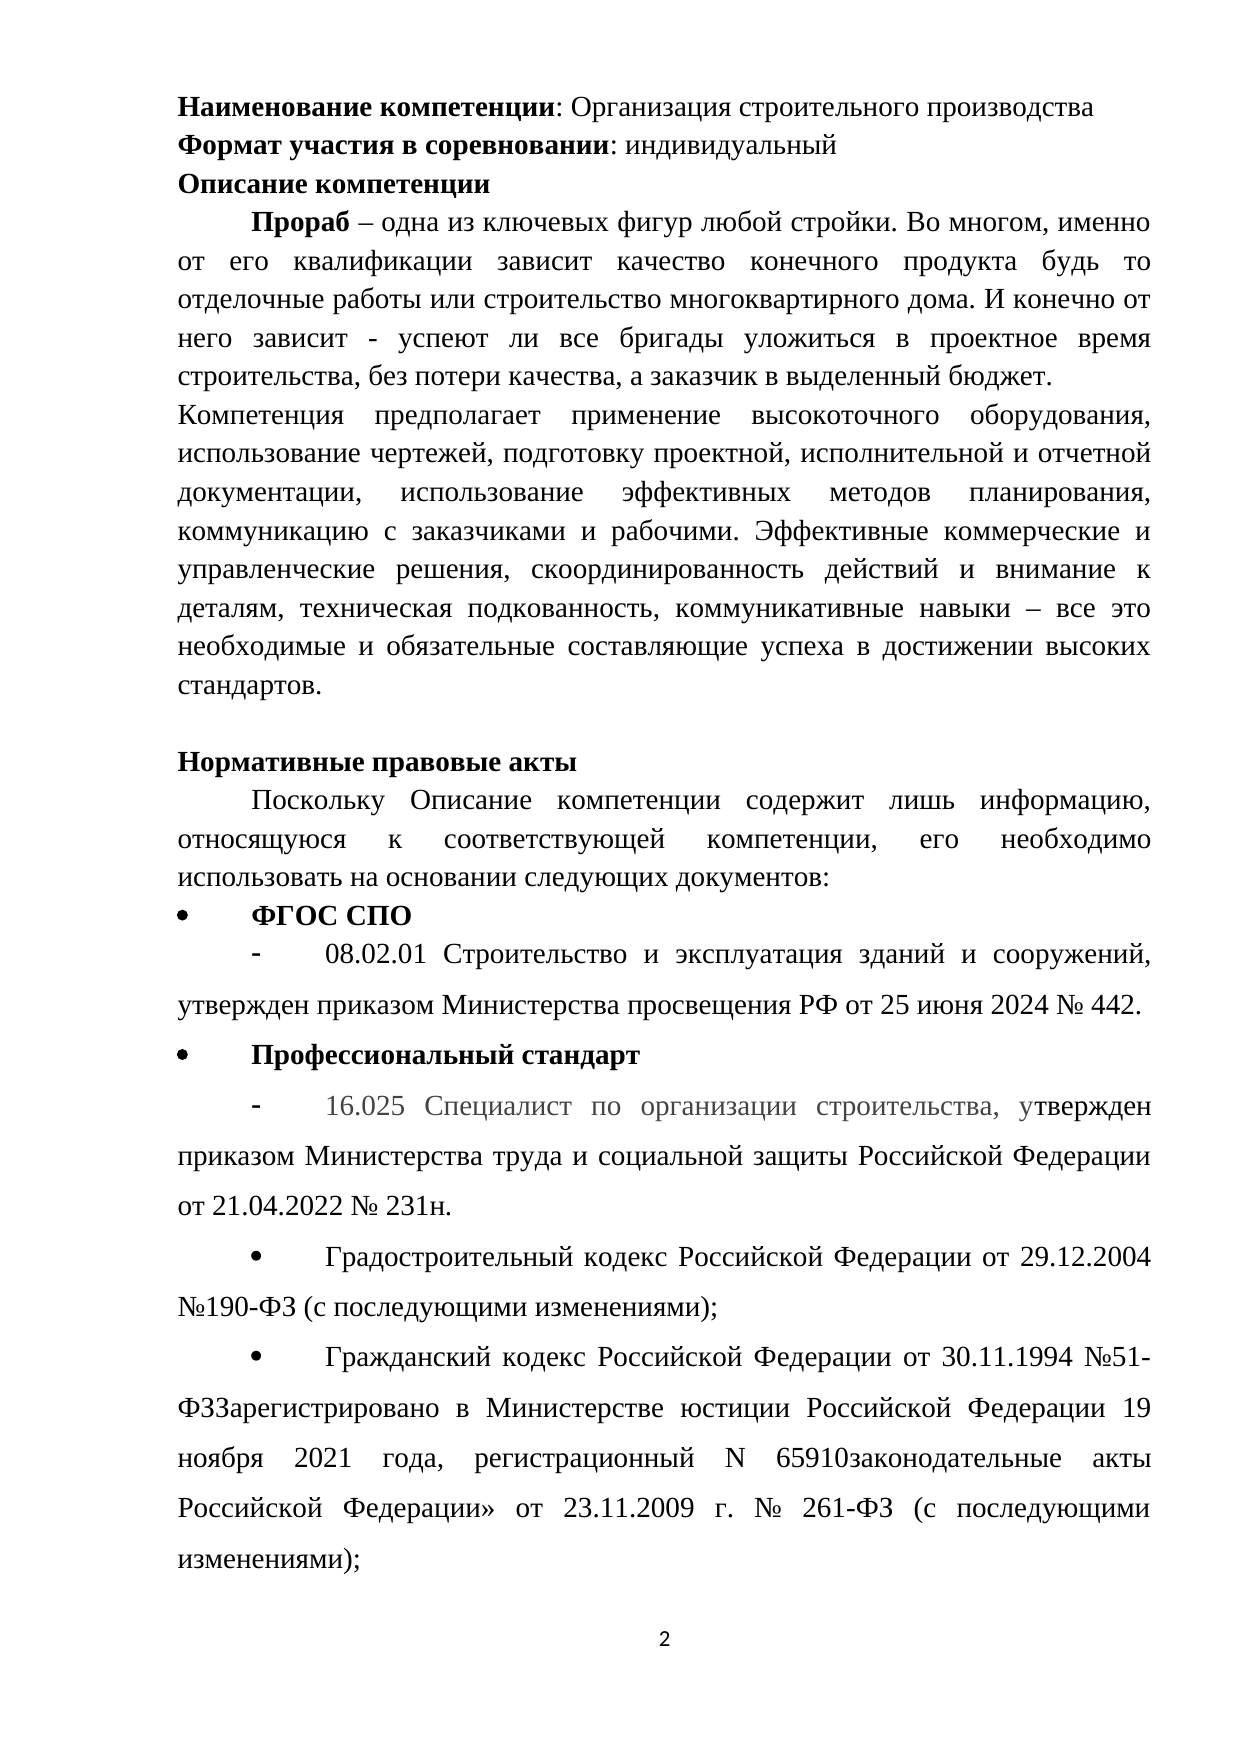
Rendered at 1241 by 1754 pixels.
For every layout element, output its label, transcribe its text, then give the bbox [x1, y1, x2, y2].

list 16.025 Специалист по организации строительства, утвержден приказом Министерства труда и социальной защиты Российской Федерации от 21.04.2022 № 231н. [177, 1088, 1152, 1222]
text Формат участия в соревновании: индивидуальный [177, 127, 1152, 161]
text Компетенция предполагает применение высокоточного оборудования, использование чертежей, подготовку проектной, исполнительной и отчетной документации, использование эффективных методов планирования, коммуникацию с заказчиками и рабочими. Эффективные коммерческие и управленческие решения, скоординированность действий и внимание к деталям, техническая подкованность, коммуникативные навыки – все это необходимые и обязательные составляющие успеха в достижении высоких стандартов. [177, 397, 1152, 700]
list ФГОС СПО [177, 898, 1152, 932]
text Нормативные правовые акты [177, 744, 1152, 777]
text Наименование компетенции: Организация строительного производства [177, 89, 1152, 122]
list Градостроительный кодекс Российской Федерации от 29.12.2004 №190-ФЗ (с последующими изменениями); [177, 1239, 1152, 1323]
text Поскольку Описание компетенции содержит лишь информацию, относящуюся к соответствующей компетенции, его необходимо использовать на основании следующих документов: [177, 782, 1152, 893]
text Описание компетенции [177, 166, 1152, 199]
list Профессиональный стандарт [177, 1037, 1152, 1071]
list Гражданский кодекс Российской Федерации от 30.11.1994 №51-ФЗЗарегистрировано в Министерстве юстиции Российской Федерации 19 ноября 2021 года, регистрационный N 65910законодательные акты Российской Федерации» от 23.11.2009 г. № 261-ФЗ (с последующими изменениями); [177, 1339, 1152, 1574]
list 08.02.01 Строительство и эксплуатация зданий и сооружений, утвержден приказом Министерства просвещения РФ от 25 июня 2024 № 442. [177, 937, 1152, 1021]
text Прораб – одна из ключевых фигур любой стройки. Во многом, именно от его квалификации зависит качество конечного продукта будь то отделочные работы или строительство многоквартирного дома. И конечно от него зависит - успеют ли все бригады уложиться в проектное время строительства, без потери качества, а заказчик в выделенный бюджет. [177, 204, 1152, 392]
